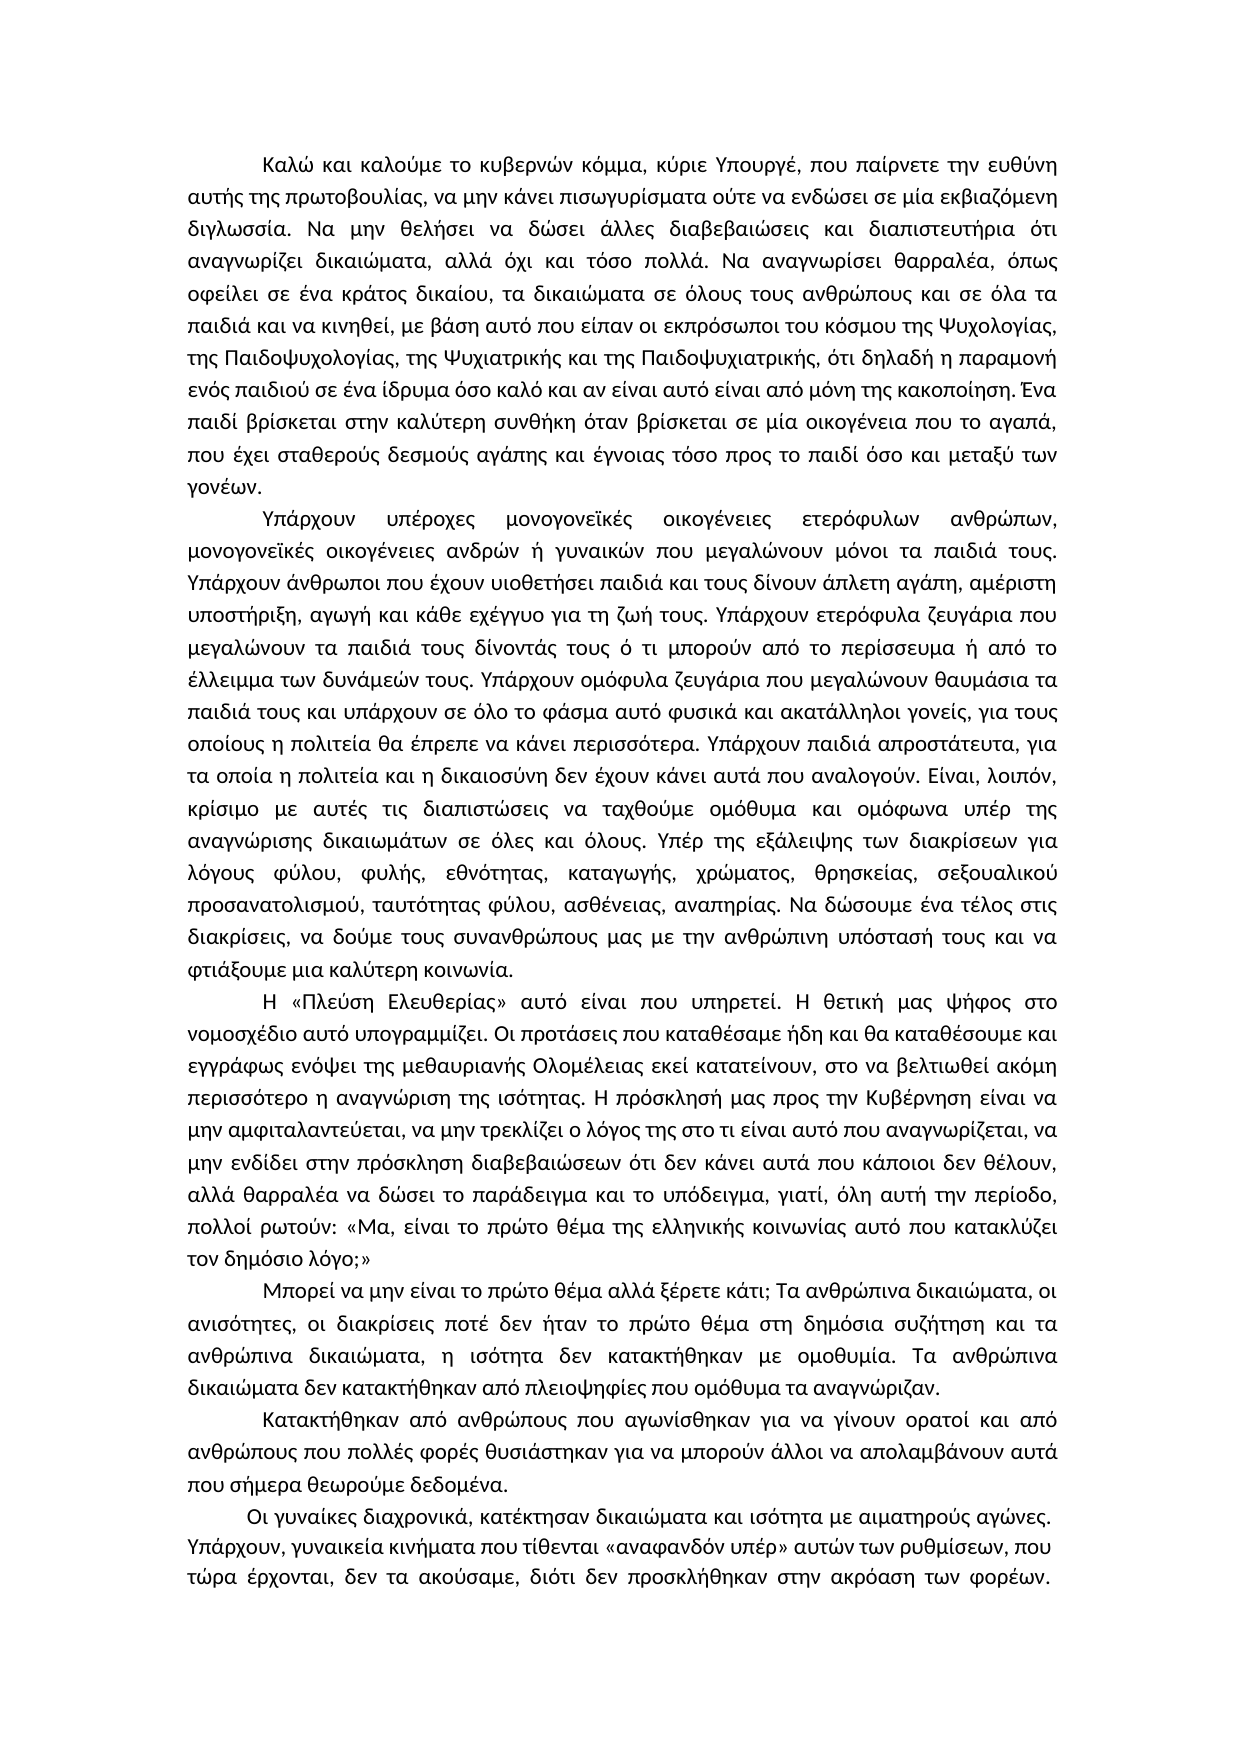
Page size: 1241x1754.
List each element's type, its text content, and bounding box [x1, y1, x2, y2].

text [187, 1502, 1053, 1590]
text Κατακτήθηκαν από ανθρώπους που αγωνίσθηκαν για να γίνουν ορατοί και από ανθρώπους που πολλές φορές θυσιάστηκαν για να μπορούν άλλοι να απολαμβάνουν αυτά που σήμερα θεωρούμε δεδομένα. [187, 1405, 1059, 1498]
text Καλώ και καλούμε το κυβερνών κόμμα, κύριε Υπουργέ, που παίρνετε την ευθύνη αυτής της πρωτοβουλίας, να μην κάνει πισωγυρίσματα ούτε να ενδώσει σε μία εκβιαζόμενη διγλωσσία. Να μην θελήσει να δώσει άλλες διαβεβαιώσεις και διαπιστευτήρια ότι αναγνωρίζει δικαιώματα, αλλά όχι και τόσο πολλά. Να αναγνωρίσει θαρραλέα, όπως οφείλει σε ένα κράτος δικαίου, τα δικαιώματα σε όλους τους ανθρώπους και σε όλα τα παιδιά και να κινηθεί, με βάση αυτό που είπαν οι εκπρόσωποι του κόσμου της Ψυχολογίας, της Παιδοψυχολογίας, της Ψυχιατρικής και της Παιδοψυχιατρικής, ότι δηλαδή η παραμονή ενός παιδιού σε ένα ίδρυμα όσο καλό και αν είναι αυτό είναι από μόνη της κακοποίηση. Ένα παιδί βρίσκεται στην καλύτερη συνθήκη όταν βρίσκεται σε μία οικογένεια που το αγαπά, που έχει σταθερούς δεσμούς αγάπης και έγνοιας τόσο προς το παιδί όσο και μεταξύ των γονέων. [187, 150, 1059, 500]
text Η «Πλεύση Ελευθερίας» αυτό είναι που υπηρετεί. Η θετική μας ψήφος στο νομοσχέδιο αυτό υπογραμμίζει. Οι προτάσεις που καταθέσαμε ήδη και θα καταθέσουμε και εγγράφως ενόψει της μεθαυριανής Ολομέλειας εκεί κατατείνουν, στο να βελτιωθεί ακόμη περισσότερο η αναγνώριση της ισότητας. Η πρόσκλησή μας προς την Κυβέρνηση είναι να μην αμφιταλαντεύεται, να μην τρεκλίζει ο λόγος της στο τι είναι αυτό που αναγνωρίζεται, να μην ενδίδει στην πρόσκληση διαβεβαιώσεων ότι δεν κάνει αυτά που κάποιοι δεν θέλουν, αλλά θαρραλέα να δώσει το παράδειγμα και το υπόδειγμα, γιατί, όλη αυτή την περίοδο, πολλοί ρωτούν: «Μα, είναι το πρώτο θέμα της ελληνικής κοινωνίας αυτό που κατακλύζει τον δημόσιο λόγο;» [187, 987, 1059, 1272]
text Μπορεί να μην είναι το πρώτο θέμα αλλά ξέρετε κάτι; Τα ανθρώπινα δικαιώματα, οι ανισότητες, οι διακρίσεις ποτέ δεν ήταν το πρώτο θέμα στη δημόσια συζήτηση και τα ανθρώπινα δικαιώματα, η ισότητα δεν κατακτήθηκαν με ομοθυμία. Τα ανθρώπινα δικαιώματα δεν κατακτήθηκαν από πλειοψηφίες που ομόθυμα τα αναγνώριζαν. [187, 1277, 1059, 1401]
text Υπάρχουν υπέροχες μονογονεϊκές οικογένειες ετερόφυλων ανθρώπων, μονογονεϊκές οικογένειες ανδρών ή γυναικών που μεγαλώνουν μόνοι τα παιδιά τους. Υπάρχουν άνθρωποι που έχουν υιοθετήσει παιδιά και τους δίνουν άπλετη αγάπη, αμέριστη υποστήριξη, αγωγή και κάθε εχέγγυο για τη ζωή τους. Υπάρχουν ετερόφυλα ζευγάρια που μεγαλώνουν τα παιδιά τους δίνοντάς τους ό τι μπορούν από το περίσσευμα ή από το έλλειμμα των δυνάμεών τους. Υπάρχουν ομόφυλα ζευγάρια που μεγαλώνουν θαυμάσια τα παιδιά τους και υπάρχουν σε όλο το φάσμα αυτό φυσικά και ακατάλληλοι γονείς, για τους οποίους η πολιτεία θα έπρεπε να κάνει περισσότερα. Υπάρχουν παιδιά απροστάτευτα, για τα οποία η πολιτεία και η δικαιοσύνη δεν έχουν κάνει αυτά που αναλογούν. Είναι, λοιπόν, κρίσιμο με αυτές τις διαπιστώσεις να ταχθούμε ομόθυμα και ομόφωνα υπέρ της αναγνώρισης δικαιωμάτων σε όλες και όλους. Υπέρ της εξάλειψης των διακρίσεων για λόγους φύλου, φυλής, εθνότητας, καταγωγής, χρώματος, θρησκείας, σεξουαλικού προσανατολισμού, ταυτότητας φύλου, ασθένειας, αναπηρίας. Να δώσουμε ένα τέλος στις διακρίσεις, να δούμε τους συνανθρώπους μας με την ανθρώπινη υπόστασή τους και να φτιάξουμε μια καλύτερη κοινωνία. [187, 504, 1059, 983]
